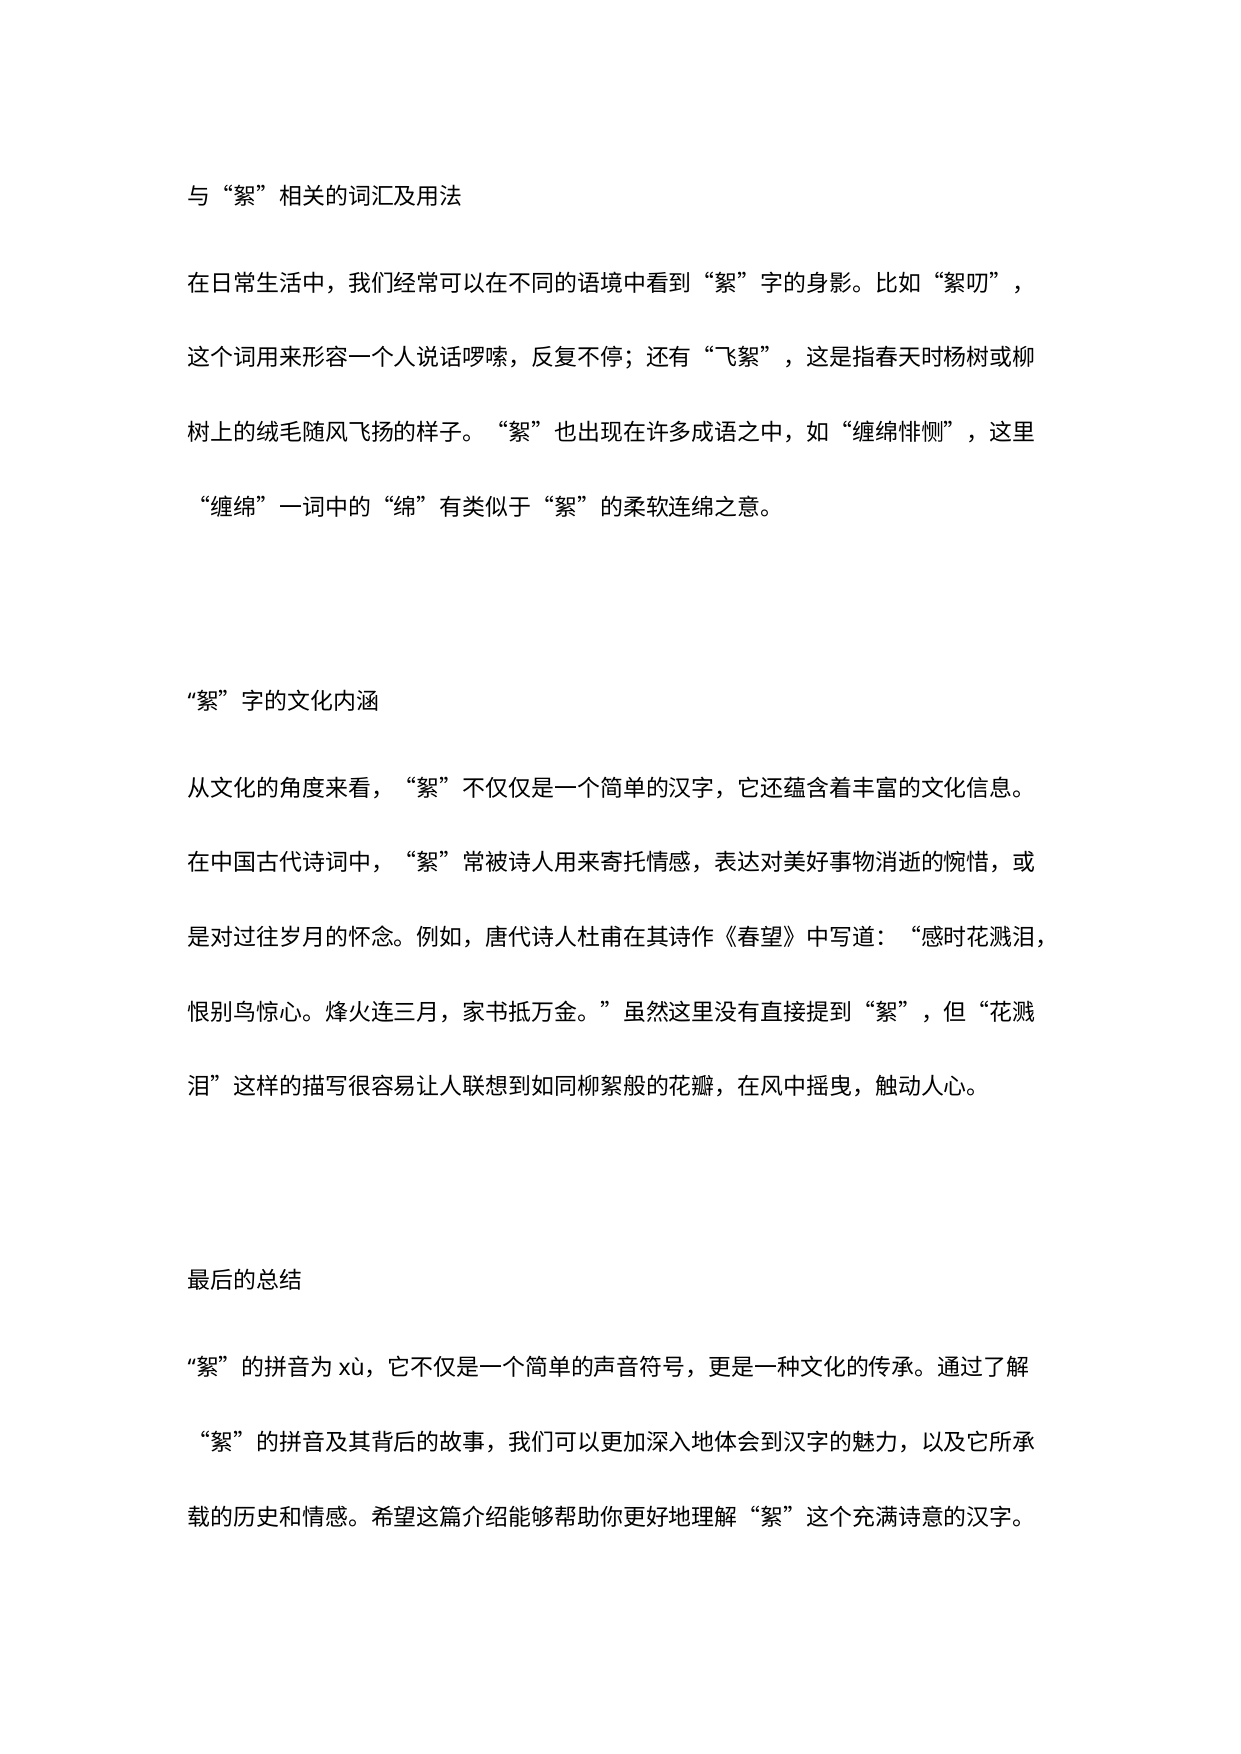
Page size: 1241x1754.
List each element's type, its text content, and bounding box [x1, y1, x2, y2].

text 在日常生活中，我们经常可以在不同的语境中看到“絮”字的身影。比如“絮叨”，这个词用来形容一个人说话啰嗦，反复不停；还有“飞絮”，这是指春天时杨树或柳树上的绒毛随风飞扬的样子。“絮”也出现在许多成语之中，如“缠绵悱恻”，这里“缠绵”一词中的“绵”有类似于“絮”的柔软连绵之意。 [187, 248, 1053, 538]
text “絮”的拼音为 xù，它不仅是一个简单的声音符号，更是一种文化的传承。通过了解“絮”的拼音及其背后的故事，我们可以更加深入地体会到汉字的魅力，以及它所承载的历史和情感。希望这篇介绍能够帮助你更好地理解“絮”这个充满诗意的汉字。 [187, 1333, 1053, 1547]
text “絮”字的文化内涵 [187, 667, 1053, 732]
text 从文化的角度来看，“絮”不仅仅是一个简单的汉字，它还蕴含着丰富的文化信息。在中国古代诗词中，“絮”常被诗人用来寄托情感，表达对美好事物消逝的惋惜，或是对过往岁月的怀念。例如，唐代诗人杜甫在其诗作《春望》中写道：“感时花溅泪，恨别鸟惊心。烽火连三月，家书抵万金。”虽然这里没有直接提到“絮”，但“花溅泪”这样的描写很容易让人联想到如同柳絮般的花瓣，在风中摇曳，触动人心。 [187, 753, 1053, 1117]
text 与“絮”相关的词汇及用法 [187, 162, 1053, 227]
text 最后的总结 [187, 1247, 1053, 1312]
